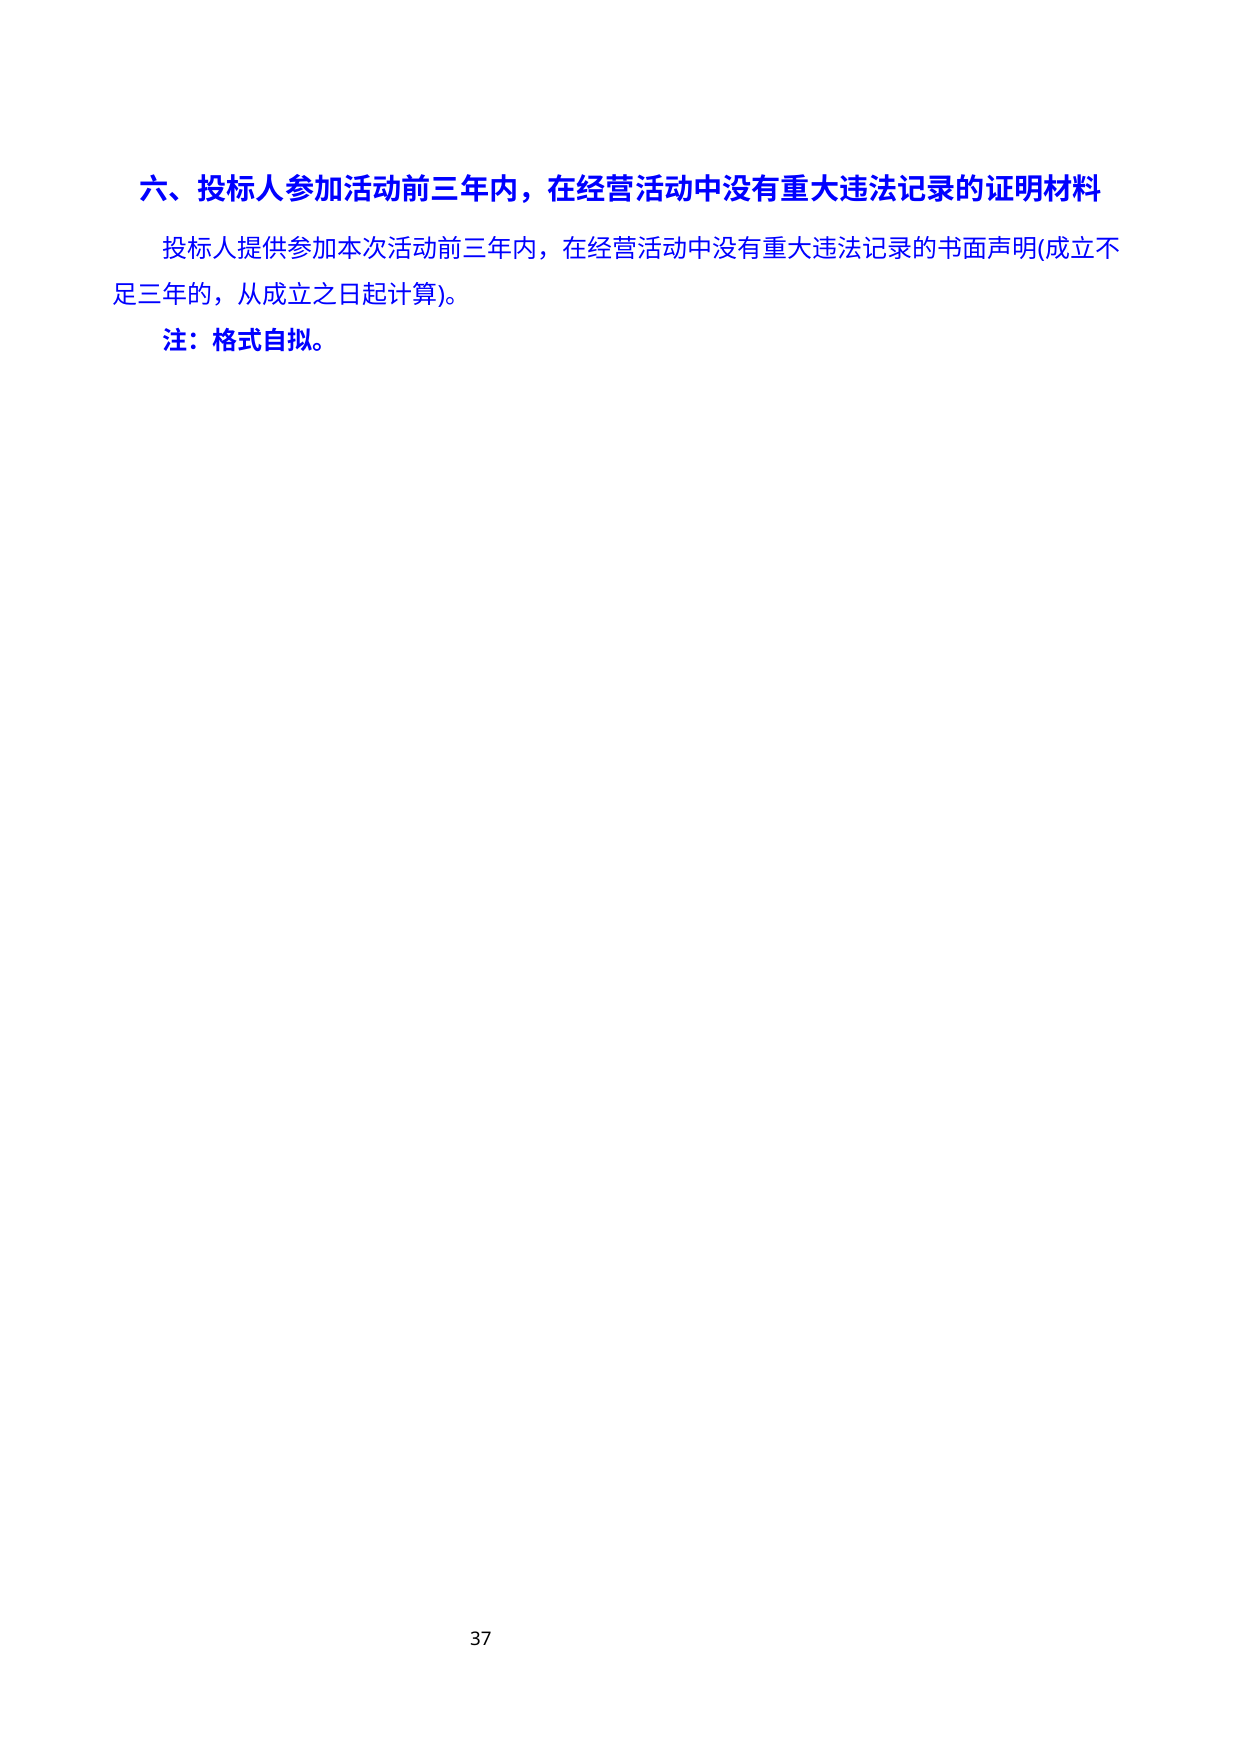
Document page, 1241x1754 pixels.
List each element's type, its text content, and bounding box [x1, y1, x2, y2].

list 投标人参加活动前三年内，在经营活动中没有重大违法记录的证明材料 [112, 162, 1128, 208]
text 注：格式自拟。 [112, 312, 1128, 358]
text 投标人提供参加本次活动前三年内，在经营活动中没有重大违法记录的书面声明(成立不足三年的，从成立之日起计算)。 [112, 221, 1128, 312]
